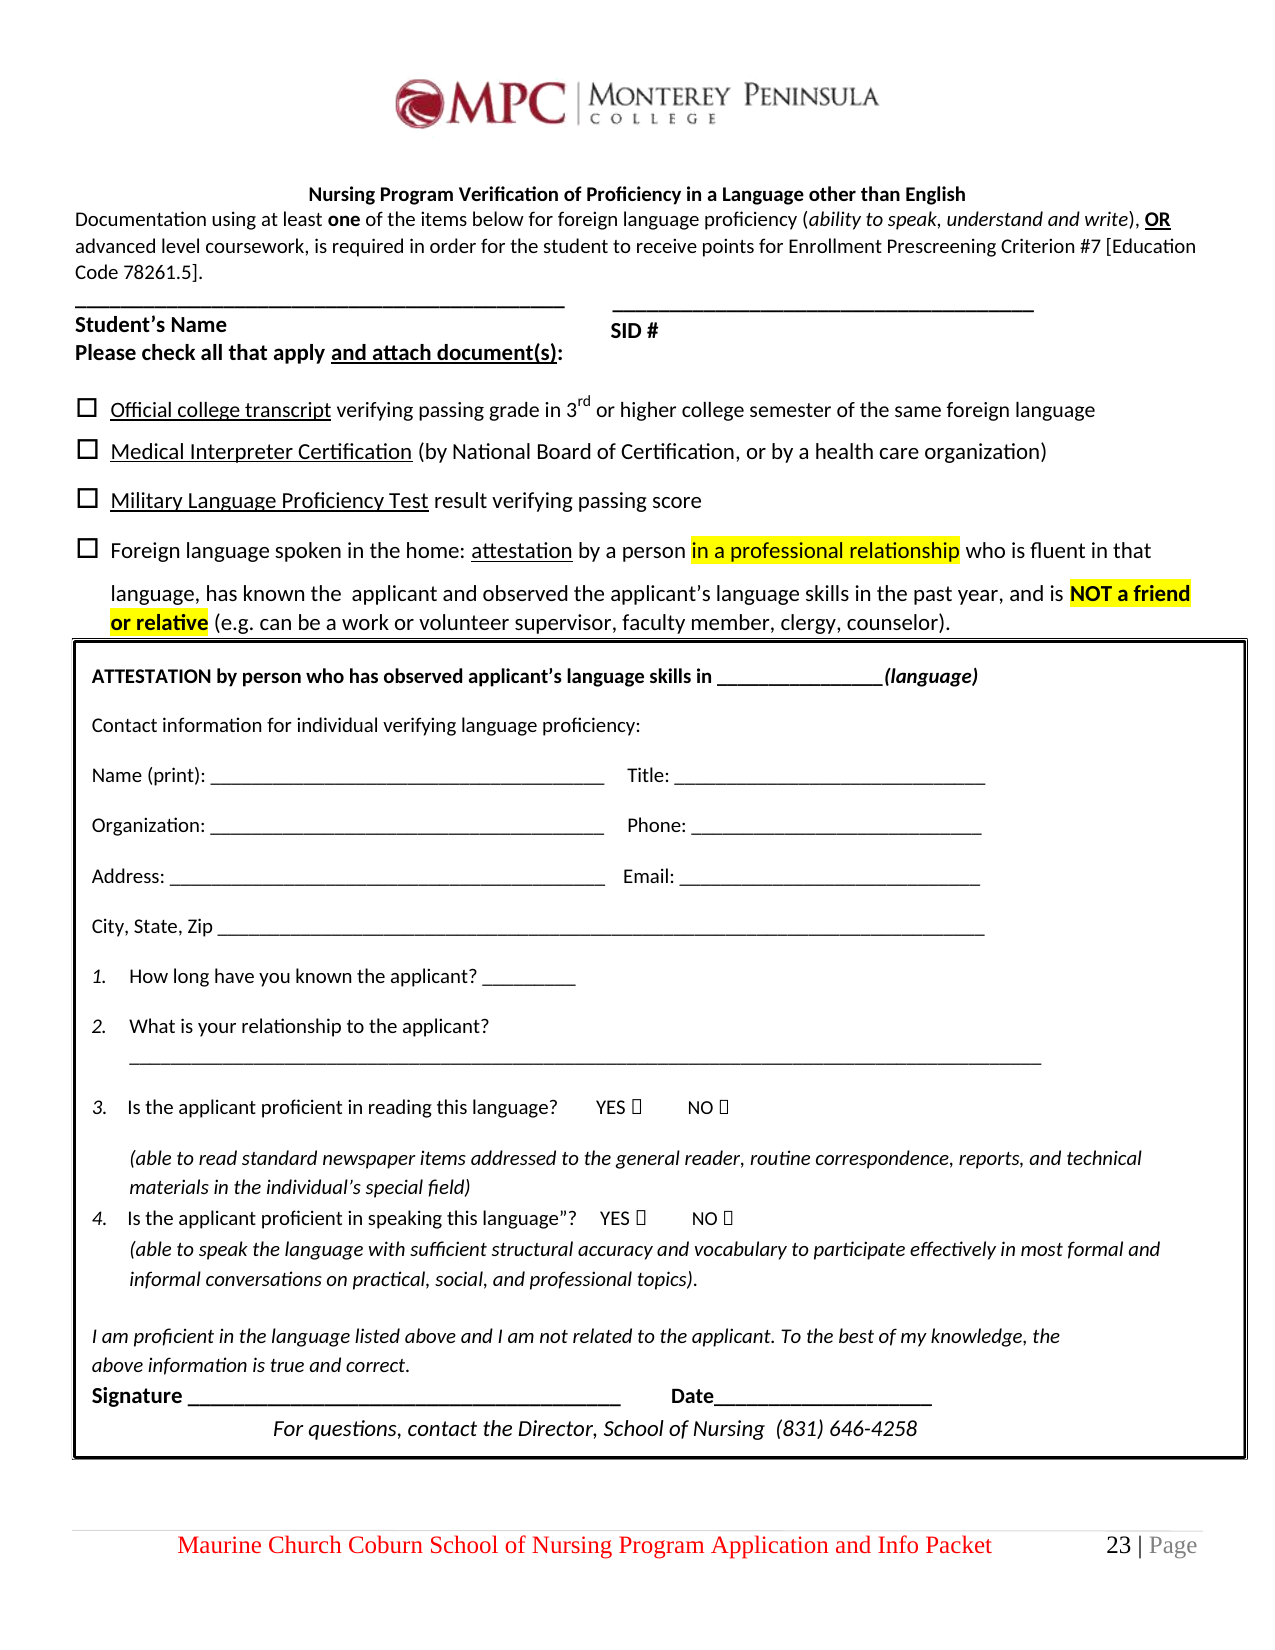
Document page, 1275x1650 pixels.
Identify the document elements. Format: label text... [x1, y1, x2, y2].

picture [389, 75, 885, 154]
text (able to read standard newspaper items addressed to the general reader, routine correspondence, reports, and technical materials in the individual’s special field) [129, 1145, 1144, 1200]
list Foreign language spoken in the home: attestation by a person in a professional relationship who is fluent in that language, has known the applicant and observed the applicant’s language skills in the past year, and is NOT a friend or relative (e.g. can be a work or volunteer supervisor, faculty member, clergy, counselor). [75, 523, 1200, 636]
text Signature ______________________________________ Date____________________ [92, 1381, 1200, 1409]
text I am proficient in the language listed above and I am not related to the applicant. To the best of my knowledge, the above information is true and correct. [92, 1324, 1117, 1378]
text Nursing Program Verification of Proficiency in a Language other than English [75, 181, 1200, 207]
text ___________________________________________ [75, 285, 567, 310]
text Email: _____________________________ [623, 863, 1200, 888]
text City, State, Zip __________________________________________________________________________ [92, 913, 1200, 938]
list Official college transcript verifying passing grade in 3rd or higher college semester of the same foreign language [75, 379, 1200, 428]
text Title: ______________________________ [627, 763, 1200, 788]
text For questions, contact the Director, School of Nursing (831) 646-4258 [273, 1414, 1200, 1442]
list How long have you known the applicant? _________ [91, 963, 1200, 988]
list Military Language Proficiency Test result verifying passing score [75, 473, 1200, 517]
list What is your relationship to the applicant? [91, 1013, 1200, 1038]
text Address: __________________________________________ [92, 863, 610, 888]
text (able to speak the language with sufficient structural accuracy and vocabulary to participate effectively in most formal and informal conversations on practical, social, and professional topics). [129, 1236, 1162, 1292]
text ATTESTATION by person who has observed applicant’s language skills in ________________(language) [92, 664, 1200, 689]
text 3. Is the applicant proficient in reading this language? YES  NO  [92, 1092, 1200, 1121]
text Please check all that apply and attach document(s): [75, 338, 567, 366]
text Phone: ____________________________ [627, 813, 1200, 838]
text Name (print): ______________________________________ [92, 763, 608, 788]
text Organization: ______________________________________ [92, 813, 608, 838]
text Contact information for individual verifying language proficiency: [92, 713, 1200, 738]
text Documentation using at least one of the items below for foreign language proficiency (ability to speak, understand and write), OR advanced level coursework, is required in order for the student to receive points for Enrollment Prescreening Criterion #7 [Education Code 78261.5]. [75, 207, 1198, 284]
picture [71, 638, 1248, 1460]
text Maurine Church Coburn School of Nursing Program Application and Info Packet 23 | Page [177, 1530, 1200, 1558]
text _____________________________________ SID # [610, 287, 1035, 344]
text Student’s Name [75, 310, 567, 338]
text ________________________________________________________________________________________ [129, 1042, 1200, 1067]
text 4. Is the applicant proficient in speaking this language”? YES  NO  [92, 1203, 1200, 1232]
list Medical Interpreter Certification (by National Board of Certification, or by a health care organization) [75, 428, 1200, 467]
